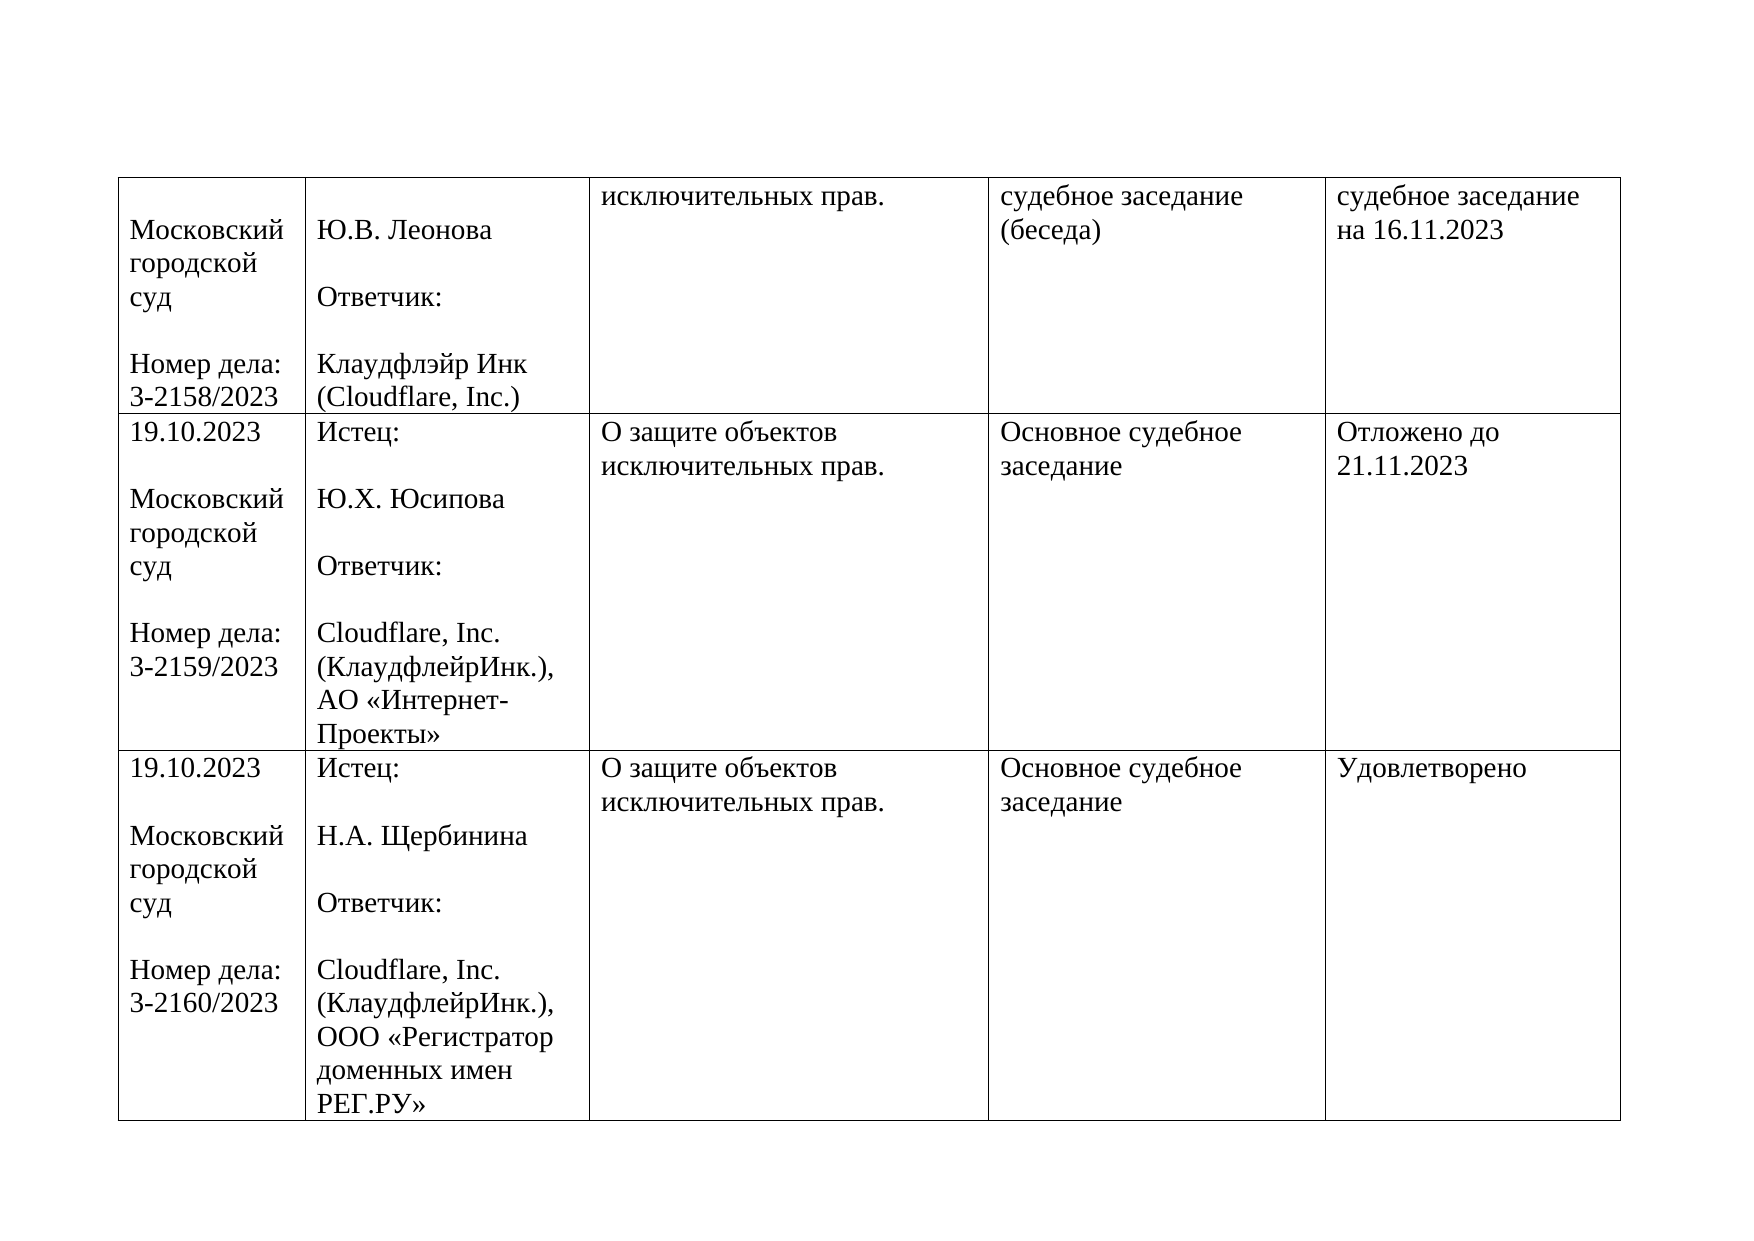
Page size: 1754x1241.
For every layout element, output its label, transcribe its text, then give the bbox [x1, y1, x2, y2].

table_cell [306, 178, 589, 413]
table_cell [1326, 178, 1620, 413]
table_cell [590, 178, 988, 413]
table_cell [989, 178, 1325, 413]
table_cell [119, 178, 305, 413]
table_cell О защите объектов исключительных прав. [590, 414, 988, 749]
table_cell Удовлетворено [1326, 751, 1620, 1119]
table_cell Отложено до 21.11.2023 [1326, 414, 1620, 749]
table_cell Основное судебное заседание [989, 414, 1325, 749]
table_cell 19.10.2023 Московский городской суд Номер дела: 3-2160/2023 [119, 751, 305, 1119]
table_cell Истец: Ю.Х. Юсипова Ответчик: Cloudflare, Inc. (КлаудфлейрИнк.), АО «Интернет-Проекты» [306, 414, 589, 749]
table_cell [590, 751, 988, 1119]
table_cell Истец: Н.А. Щербинина Ответчик: Cloudflare, Inc. (КлаудфлейрИнк.), ООО «Регистратор доменных имен РЕГ.РУ» [306, 751, 589, 1119]
table_cell 19.10.2023 Московский городской суд Номер дела: 3-2159/2023 [119, 414, 305, 749]
table_cell Основное судебное заседание [989, 751, 1325, 1119]
